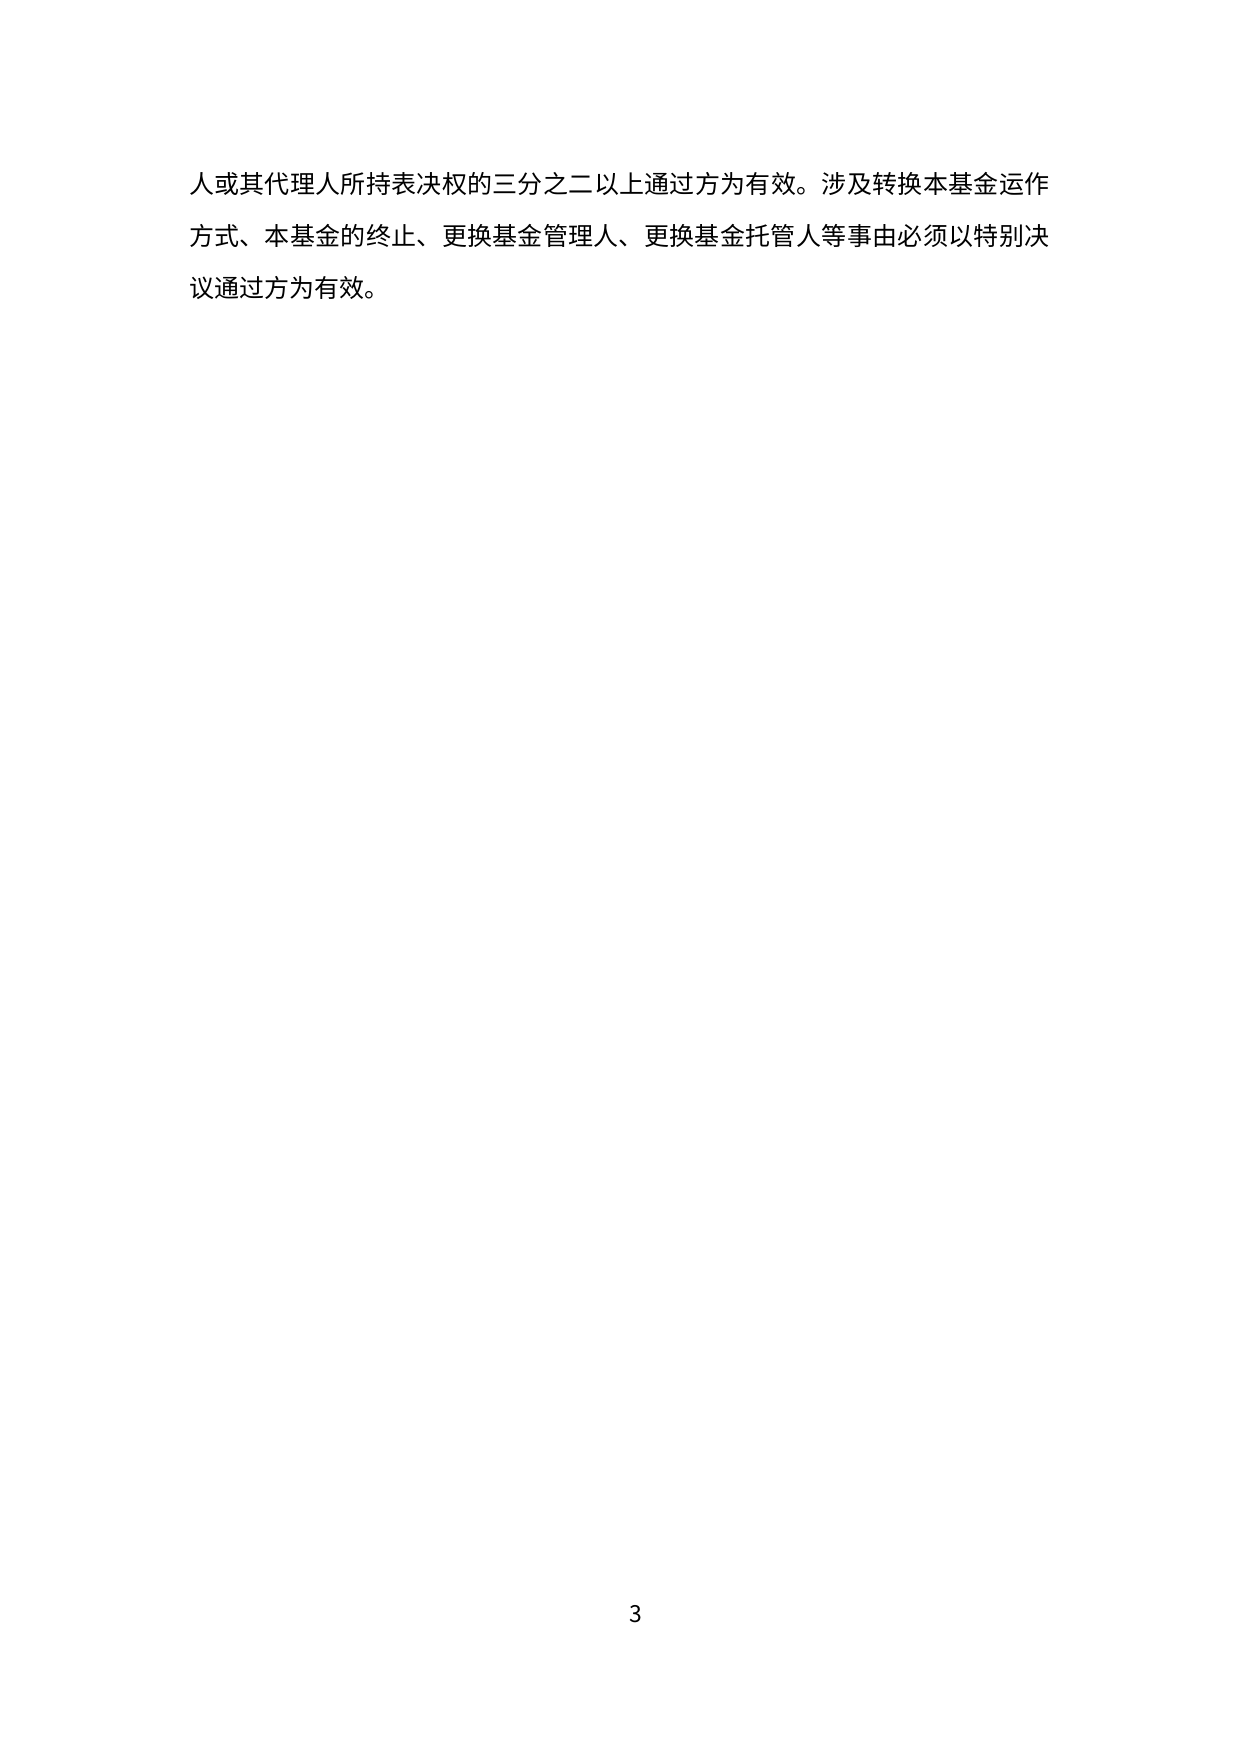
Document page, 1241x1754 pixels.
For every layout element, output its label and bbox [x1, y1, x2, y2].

text [189, 164, 1051, 304]
